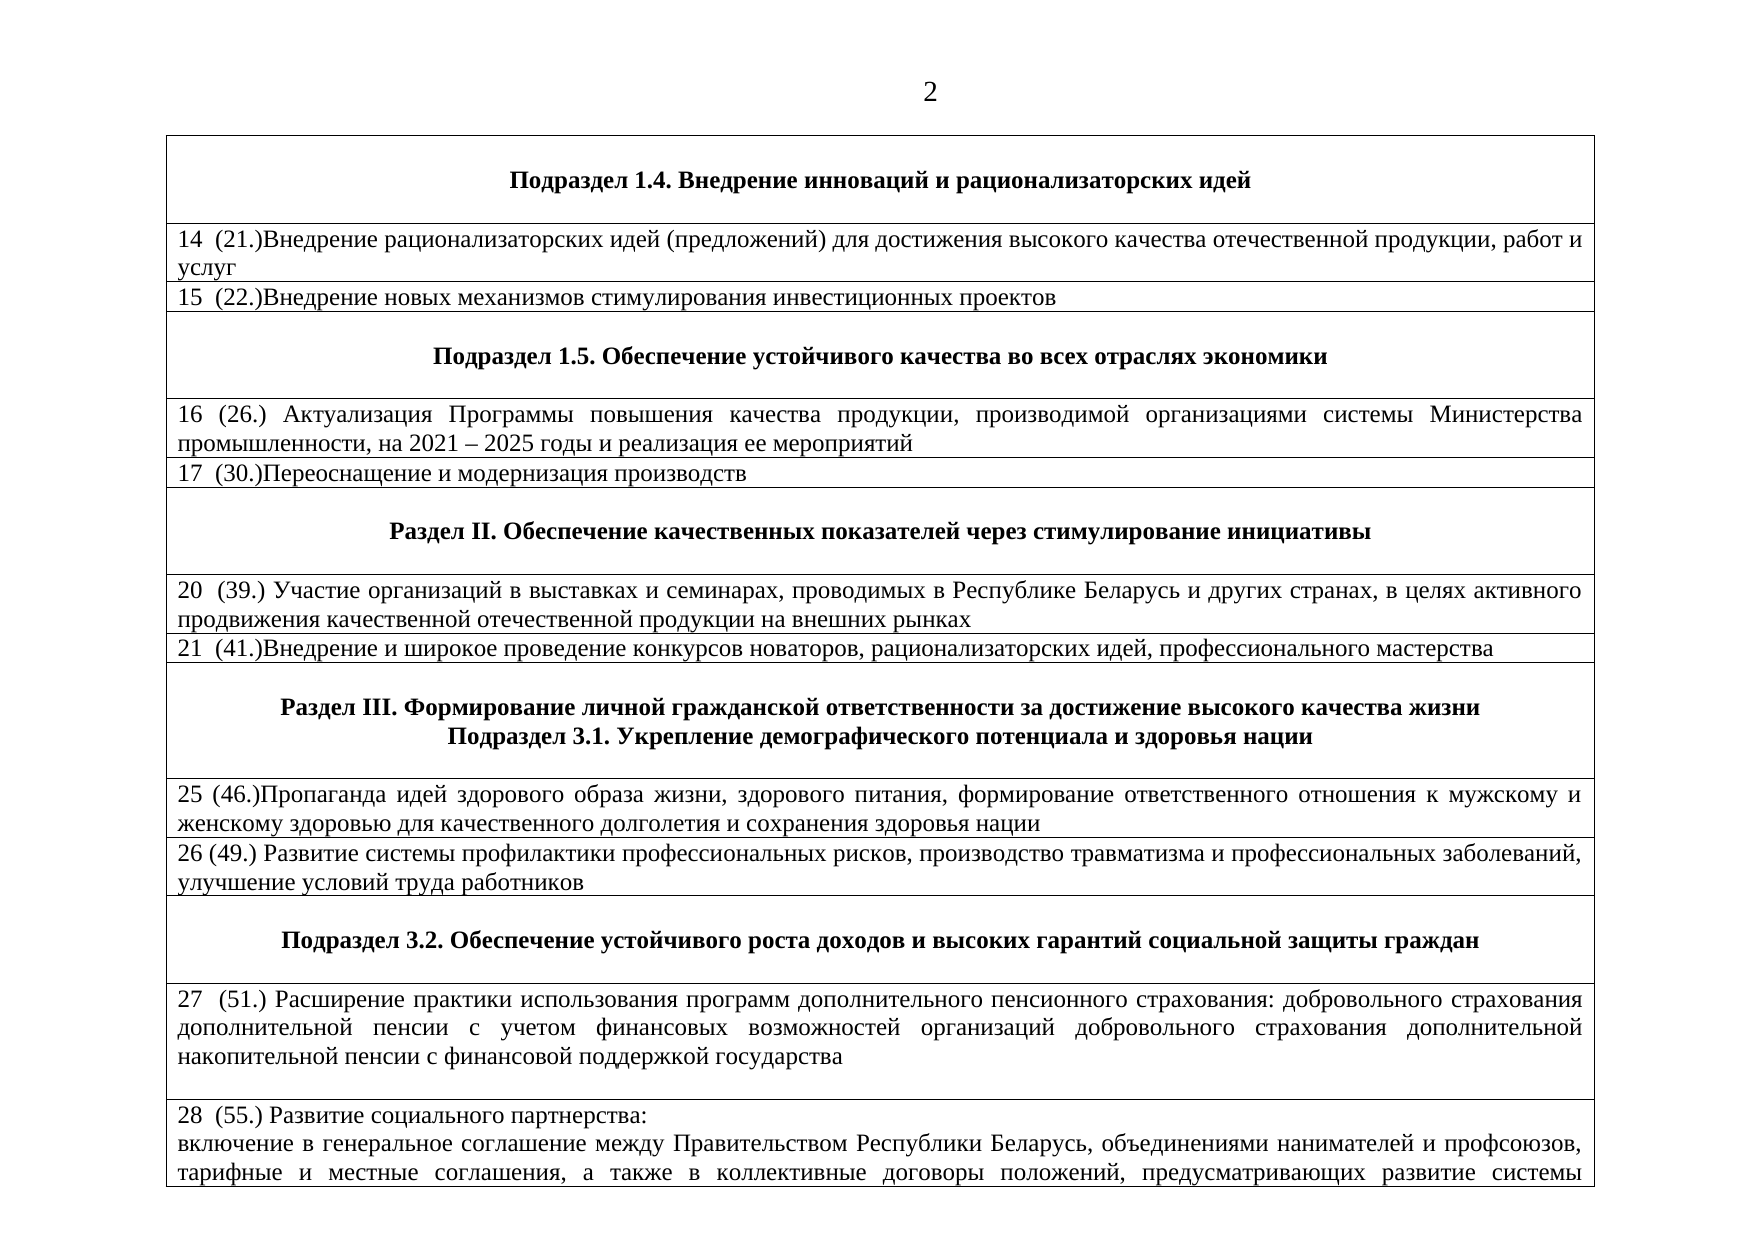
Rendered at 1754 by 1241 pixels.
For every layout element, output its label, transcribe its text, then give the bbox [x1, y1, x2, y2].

table_cell 16 (26.) Актуализация Программы повышения качества продукции, производимой организациями системы Министерства промышленности, на 2021 – 2025 годы и реализация ее мероприятий [167, 399, 1594, 457]
table_cell 15 (22.)Внедрение новых механизмов стимулирования инвестиционных проектов [167, 282, 1594, 311]
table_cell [167, 1100, 1594, 1186]
table_cell 17 (30.)Переоснащение и модернизация производств [167, 458, 1594, 487]
table_cell 14 (21.)Внедрение рационализаторских идей (предложений) для достижения высокого качества отечественной продукции, работ и услуг [167, 224, 1594, 281]
table_cell Раздел III. Формирование личной гражданской ответственности за достижение высокого качества жизни Подраздел 3.1. Укрепление демографического потенциала и здоровья нации [167, 663, 1594, 778]
table_cell Подраздел 3.2. Обеспечение устойчивого роста доходов и высоких гарантий социальной защиты граждан [167, 896, 1594, 983]
table_cell 20 (39.) Участие организаций в выставках и семинарах, проводимых в Республике Беларусь и других странах, в целях активного продвижения качественной отечественной продукции на внешних рынках [167, 575, 1594, 632]
table_cell Подраздел 1.5. Обеспечение устойчивого качества во всех отраслях экономики [167, 312, 1594, 398]
table_cell 21 (41.)Внедрение и широкое проведение конкурсов новаторов, рационализаторских идей, профессионального мастерства [167, 634, 1594, 662]
table_cell Подраздел 1.4. Внедрение инноваций и рационализаторских идей [167, 136, 1594, 223]
table_cell 26 (49.) Развитие системы профилактики профессиональных рисков, производство травматизма и профессиональных заболеваний, улучшение условий труда работников [167, 838, 1594, 895]
table_cell 27 (51.) Расширение практики использования программ дополнительного пенсионного страхования: добровольного страхования дополнительной пенсии с учетом финансовых возможностей организаций добровольного страхования дополнительной накопительной пенсии с финансовой поддержкой государства [167, 984, 1594, 1099]
table_cell Раздел II. Обеспечение качественных показателей через стимулирование инициативы [167, 488, 1594, 574]
table_cell 25 (46.)Пропаганда идей здорового образа жизни, здорового питания, формирование ответственного отношения к мужскому и женскому здоровью для качественного долголетия и сохранения здоровья нации [167, 779, 1594, 837]
